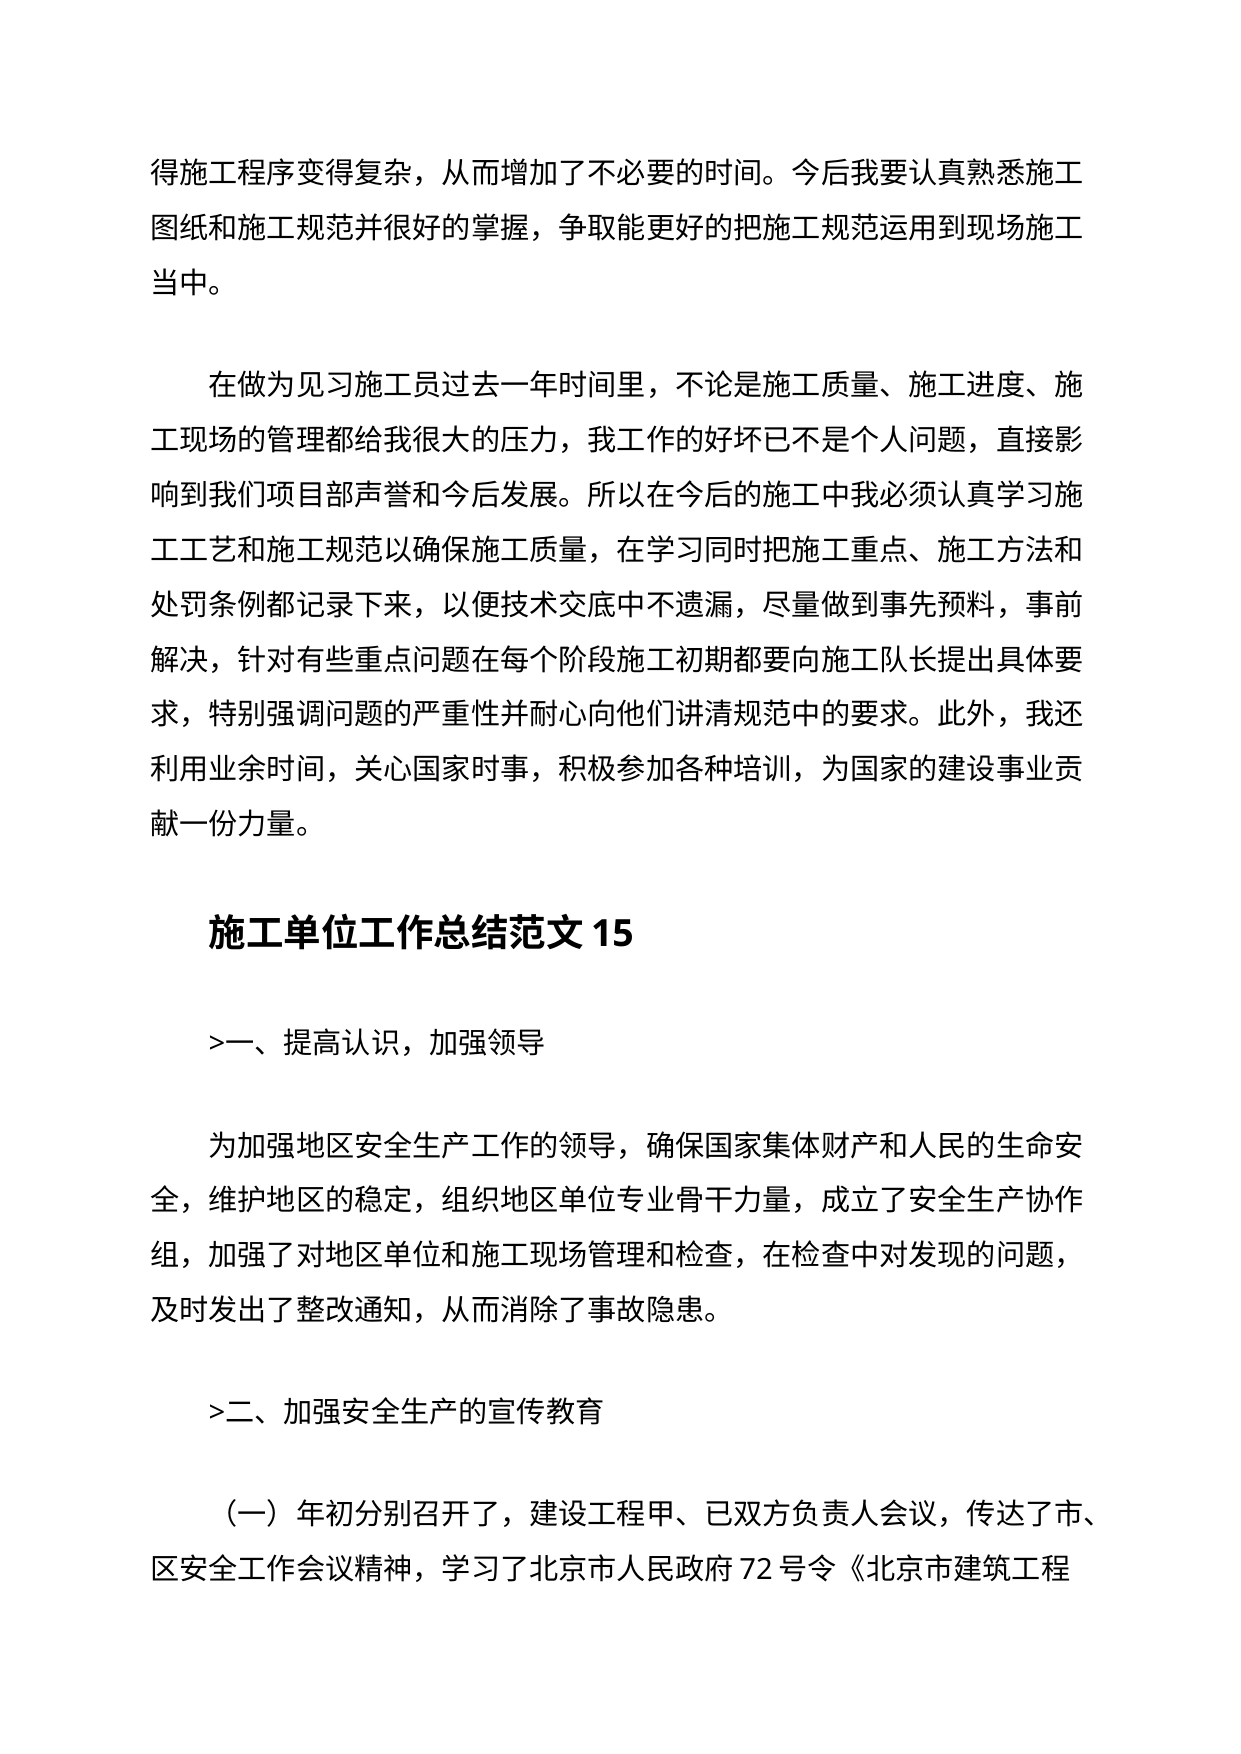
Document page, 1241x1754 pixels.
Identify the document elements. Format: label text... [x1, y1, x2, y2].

text 在做为见习施工员过去一年时间里，不论是施工质量、施工进度、施工现场的管理都给我很大的压力，我工作的好坏已不是个人问题，直接影响到我们项目部声誉和今后发展。所以在今后的施工中我必须认真学习施工工艺和施工规范以确保施工质量，在学习同时把施工重点、施工方法和处罚条例都记录下来，以便技术交底中不遗漏，尽量做到事先预料，事前解决，针对有些重点问题在每个阶段施工初期都要向施工队长提出具体要求，特别强调问题的严重性并耐心向他们讲清规范中的要求。此外，我还利用业余时间，关心国家时事，积极参加各种培训，为国家的建设事业贡献一份力量。 [150, 362, 1090, 843]
text 施工单位工作总结范文15 [150, 902, 1090, 957]
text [150, 1491, 1090, 1588]
text >二、加强安全生产的宣传教育 [150, 1388, 1090, 1431]
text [150, 150, 1090, 302]
text >一、提高认识，加强领导 [150, 1020, 1090, 1062]
text 为加强地区安全生产工作的领导，确保国家集体财产和人民的生命安全，维护地区的稳定，组织地区单位专业骨干力量，成立了安全生产协作组，加强了对地区单位和施工现场管理和检查，在检查中对发现的问题，及时发出了整改通知，从而消除了事故隐患。 [150, 1122, 1090, 1329]
